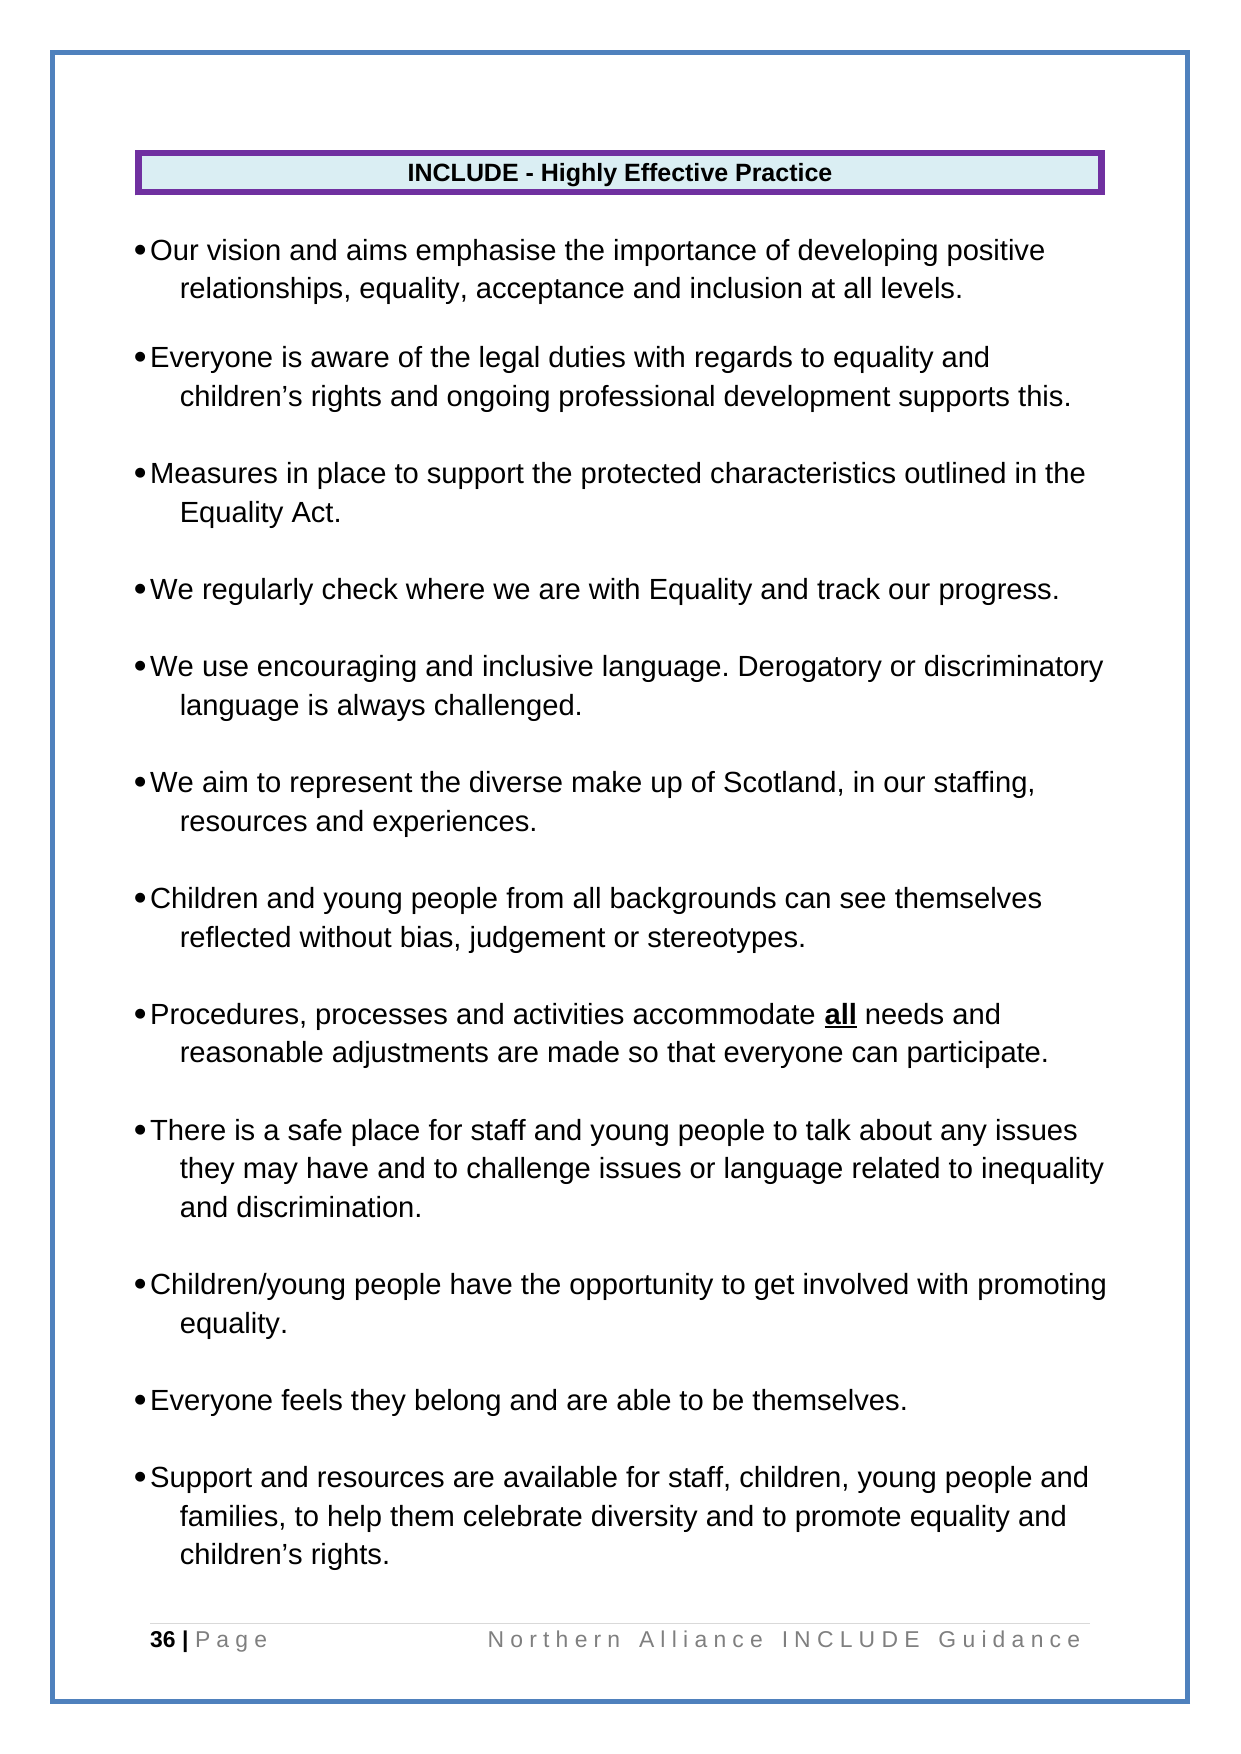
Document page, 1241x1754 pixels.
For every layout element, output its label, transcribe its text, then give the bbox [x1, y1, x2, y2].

text INCLUDE - Highly Effective Practice [142, 156, 1098, 189]
list Support and resources are available for staff, children, young people and families, to help them celebrate diversity and to promote equality and children’s rights. [135, 1460, 1110, 1571]
list There is a safe place for staff and young people to talk about any issues they may have and to challenge issues or language related to inequality and discrimination. [135, 1112, 1110, 1223]
list We aim to represent the diverse make up of Scotland, in our staffing, resources and experiences. [135, 765, 1110, 837]
list Everyone is aware of the legal duties with regards to equality and children’s rights and ongoing professional development supports this. [135, 340, 1110, 412]
list Children/young people have the opportunity to get involved with promoting equality. [135, 1267, 1110, 1339]
list Everyone feels they belong and are able to be themselves. [135, 1383, 1110, 1416]
list We use encouraging and inclusive language. Derogatory or discriminatory language is always challenged. [135, 649, 1110, 721]
list Our vision and aims emphasise the importance of developing positive relationships, equality, acceptance and inclusion at all levels. [135, 233, 1110, 305]
list Measures in place to support the protected characteristics outlined in the Equality Act. [135, 456, 1110, 528]
list Children and young people from all backgrounds can see themselves reflected without bias, judgement or stereotypes. [135, 881, 1110, 953]
list We regularly check where we are with Equality and track our progress. [135, 572, 1110, 606]
list Procedures, processes and activities accommodate all needs and reasonable adjustments are made so that everyone can participate. [135, 997, 1110, 1069]
